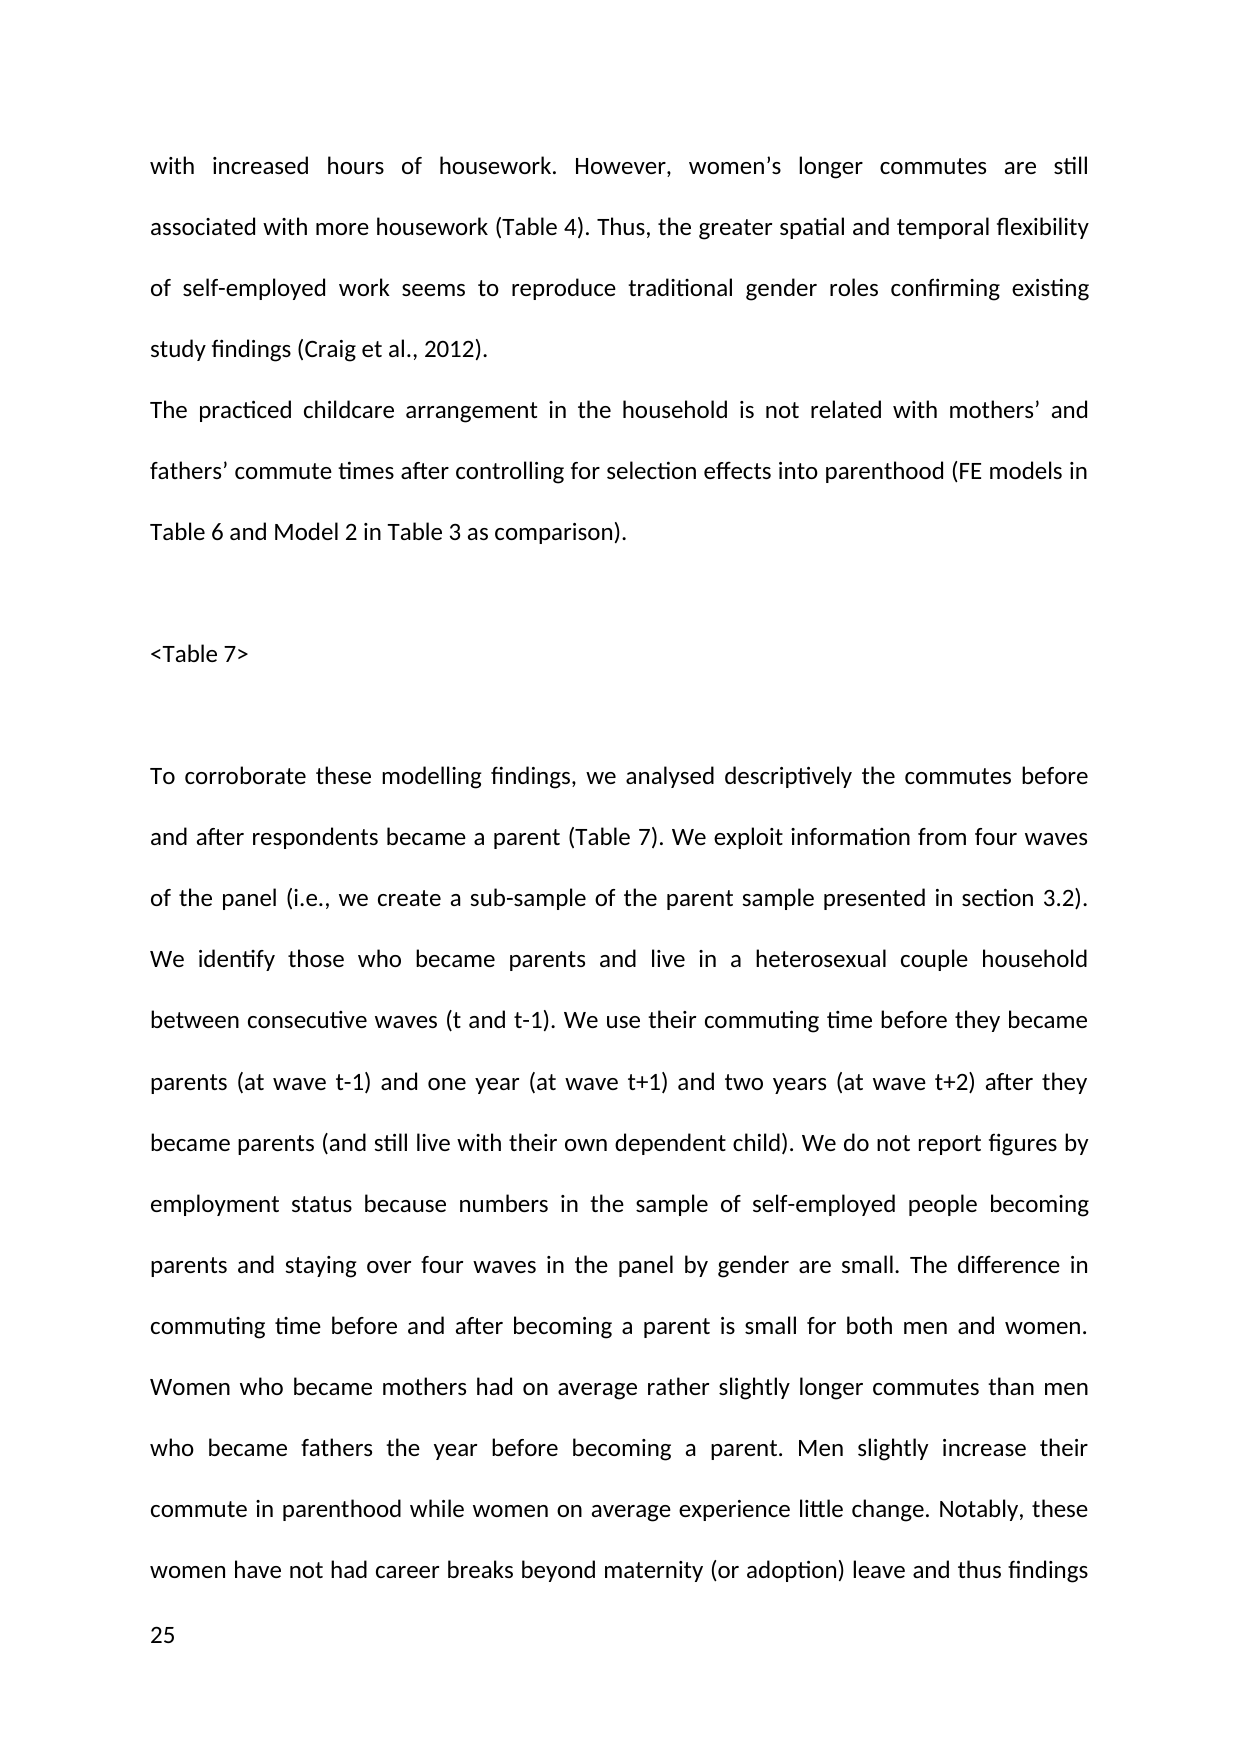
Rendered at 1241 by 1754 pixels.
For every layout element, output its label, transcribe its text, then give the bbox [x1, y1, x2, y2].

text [150, 150, 1090, 364]
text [150, 760, 1090, 1584]
text The practiced childcare arrangement in the household is not related with mothers’ and fathers’ commute times after controlling for selection effects into parenthood (FE models in Table 6 and Model 2 in Table 3 as comparison). [150, 394, 1090, 547]
text <Table 7> [150, 638, 1090, 669]
